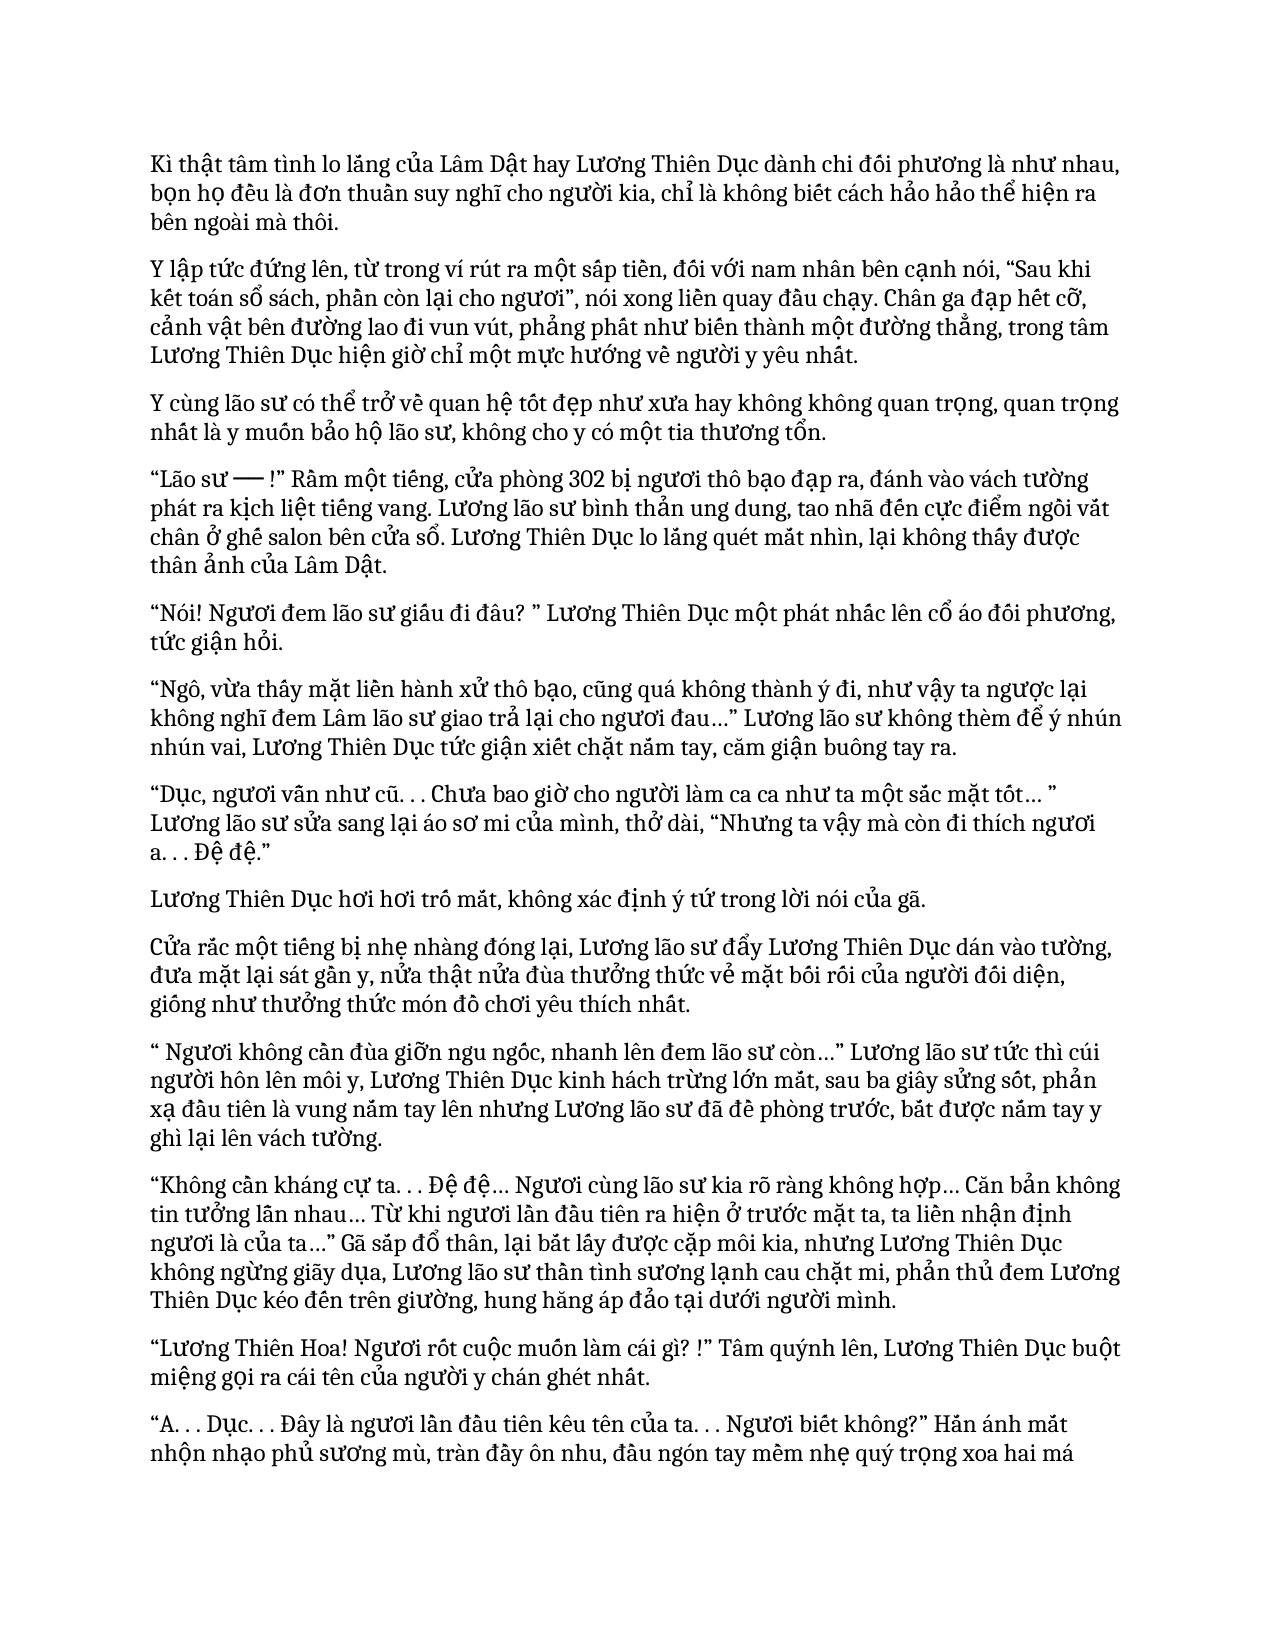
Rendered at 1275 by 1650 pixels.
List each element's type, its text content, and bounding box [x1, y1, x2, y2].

text “Không cần kháng cự ta. . . Đệ đệ… Ngươi cùng lão sư kia rõ ràng không hợp… Căn bản không tin tưởng lẫn nhau… Từ khi ngươi lần đầu tiên ra hiện ở trước mặt ta, ta liền nhận định ngươi là của ta…” Gã sắp đổ thân, lại bắt lấy được cặp môi kia, nhưng Lương Thiên Dục không ngừng giãy dụa, Lương lão sư thần tình sương lạnh cau chặt mi, phản thủ đem Lương Thiên Dục kéo đến trên giường, hung hăng áp đảo tại dưới người mình. [150, 1171, 1125, 1315]
text “Lương Thiên Hoa! Ngươi rốt cuộc muốn làm cái gì? !” Tâm quýnh lên, Lương Thiên Dục buột miệng gọi ra cái tên của người y chán ghét nhất. [150, 1334, 1125, 1391]
text Y cùng lão sư có thể trở về quan hệ tốt đẹp như xưa hay không không quan trọng, quan trọng nhất là y muốn bảo hộ lão sư, không cho y có một tia thương tổn. [150, 389, 1125, 446]
text Y lập tức đứng lên, từ trong ví rút ra một sấp tiền, đối với nam nhân bên cạnh nói, “Sau khi kết toán sổ sách, phần còn lại cho ngươi”, nói xong liền quay đầu chạy. Chân ga đạp hết cỡ, cảnh vật bên đường lao đi vun vút, phảng phất như biến thành một đường thẳng, trong tâm Lương Thiên Dục hiện giờ chỉ một mực hướng về người y yêu nhất. [150, 255, 1125, 370]
text “ Ngươi không cần đùa giỡn ngu ngốc, nhanh lên đem lão sư còn…” Lương lão sư tức thì cúi người hôn lên môi y, Lương Thiên Dục kinh hách trừng lớn mắt, sau ba giây sửng sốt, phản xạ đầu tiên là vung nắm tay lên nhưng Lương lão sư đã đề phòng trước, bắt được nắm tay y ghì lại lên vách tường. [150, 1037, 1125, 1152]
text “Ngô, vừa thấy mặt liền hành xử thô bạo, cũng quá không thành ý đi, như vậy ta ngược lại không nghĩ đem Lâm lão sư giao trả lại cho ngươi đau…” Lương lão sư không thèm để ý nhún nhún vai, Lương Thiên Dục tức giận xiết chặt nắm tay, căm giận buông tay ra. [150, 675, 1125, 761]
text “Lão sư ── !” Rầm một tiếng, cửa phòng 302 bị ngươi thô bạo đạp ra, đánh vào vách tường phát ra kịch liệt tiếng vang. Lương lão sư bình thản ung dung, tao nhã đến cực điểm ngồi vắt chân ở ghế salon bên cửa sổ. Lương Thiên Dục lo lắng quét mắt nhìn, lại không thấy được thân ảnh của Lâm Dật. [150, 465, 1125, 580]
text Kì thật tâm tình lo lắng của Lâm Dật hay Lương Thiên Dục dành chi đối phương là như nhau, bọn họ đều là đơn thuần suy nghĩ cho người kia, chỉ là không biết cách hảo hảo thể hiện ra bên ngoài mà thôi. [150, 150, 1125, 236]
text “Dục, ngươi vẫn như cũ. . . Chưa bao giờ cho người làm ca ca như ta một sắc mặt tốt… ” Lương lão sư sửa sang lại áo sơ mi của mình, thở dài, “Nhưng ta vậy mà còn đi thích ngươi a. . . Đệ đệ.” [150, 780, 1125, 866]
text “Nói! Ngươi đem lão sư giấu đi đâu? ” Lương Thiên Dục một phát nhấc lên cổ áo đối phương, tức giận hỏi. [150, 599, 1125, 656]
text Lương Thiên Dục hơi hơi trố mắt, không xác định ý tứ trong lời nói của gã. [150, 885, 1125, 914]
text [150, 1410, 1125, 1467]
text Cửa rắc một tiếng bị nhẹ nhàng đóng lại, Lương lão sư đẩy Lương Thiên Dục dán vào tường, đưa mặt lại sát gần y, nửa thật nửa đùa thưởng thức vẻ mặt bối rối của người đối diện, giống như thưởng thức món đồ chơi yêu thích nhất. [150, 932, 1125, 1019]
